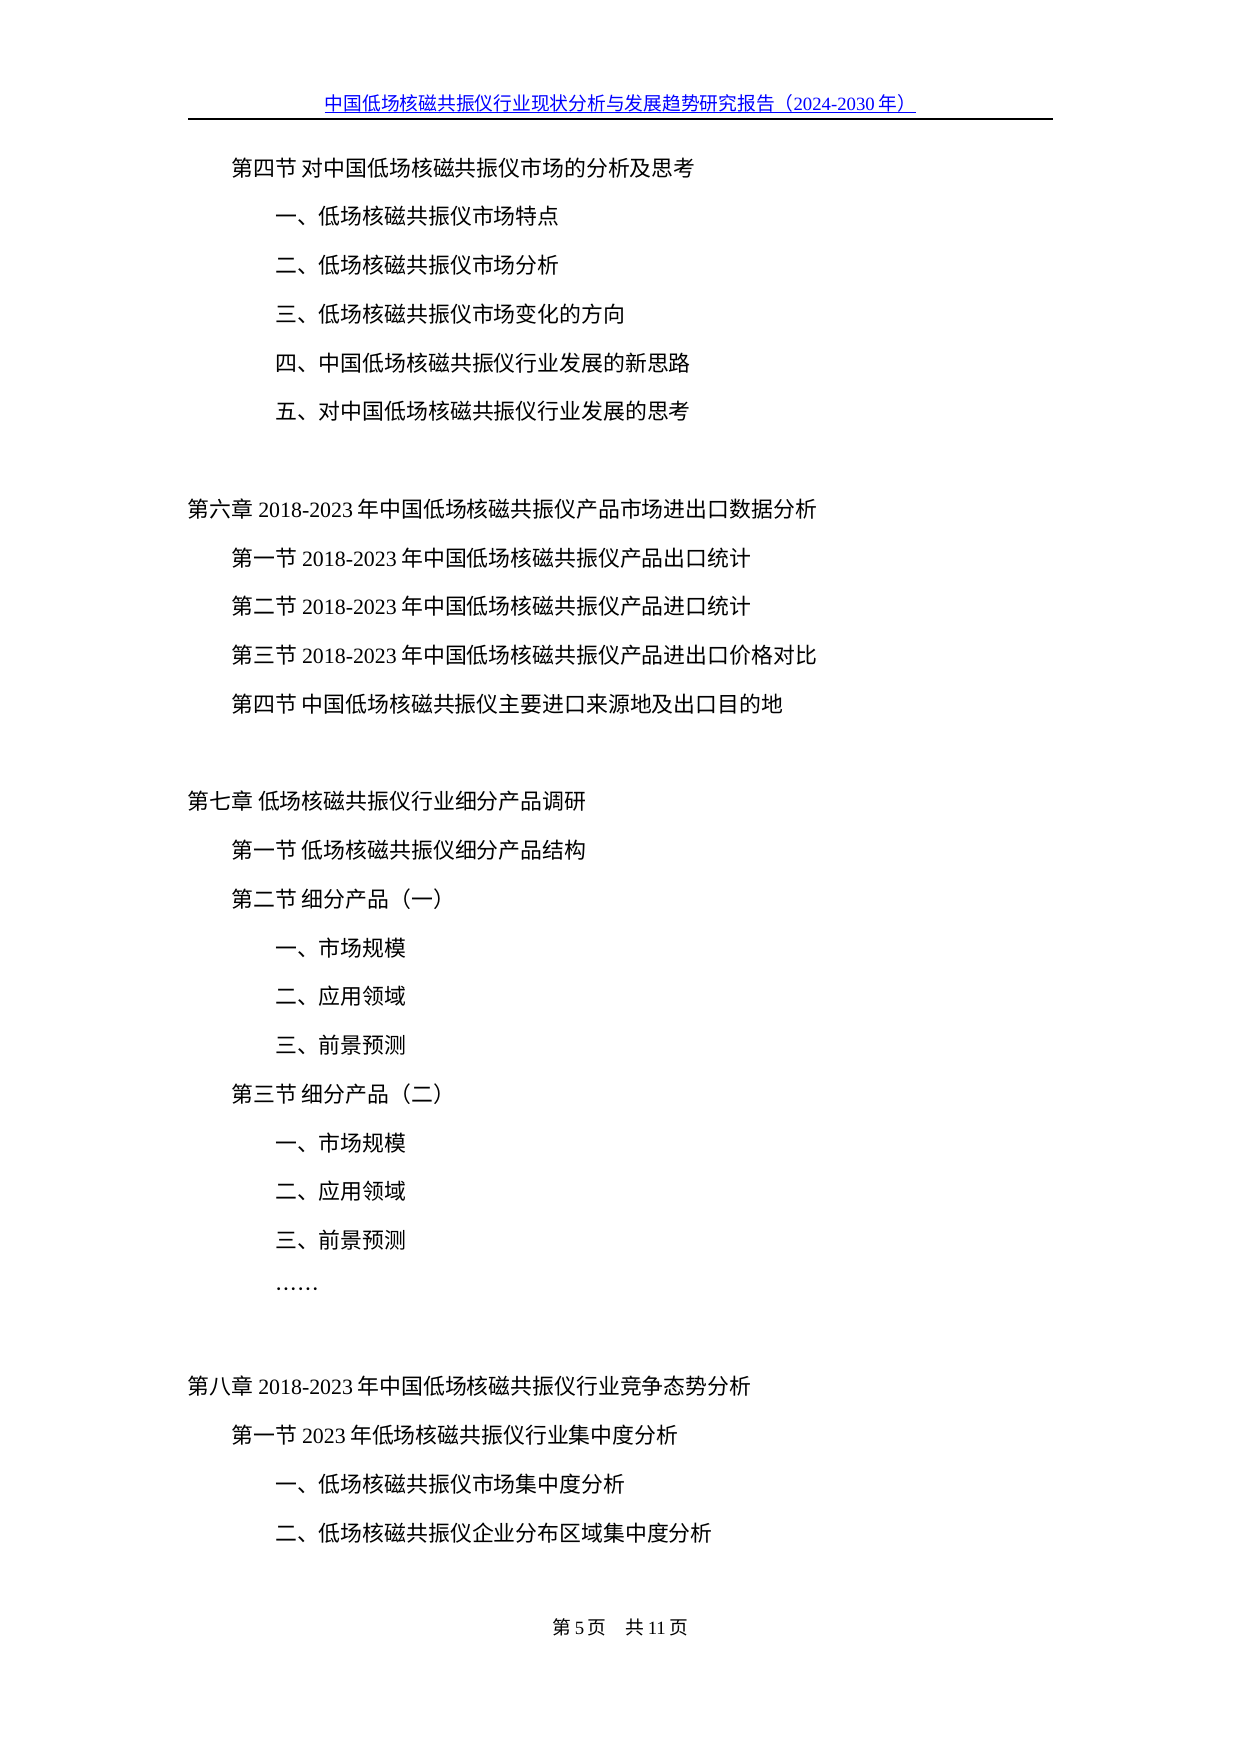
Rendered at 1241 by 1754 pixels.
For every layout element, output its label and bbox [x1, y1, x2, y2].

text [187, 150, 1053, 1548]
